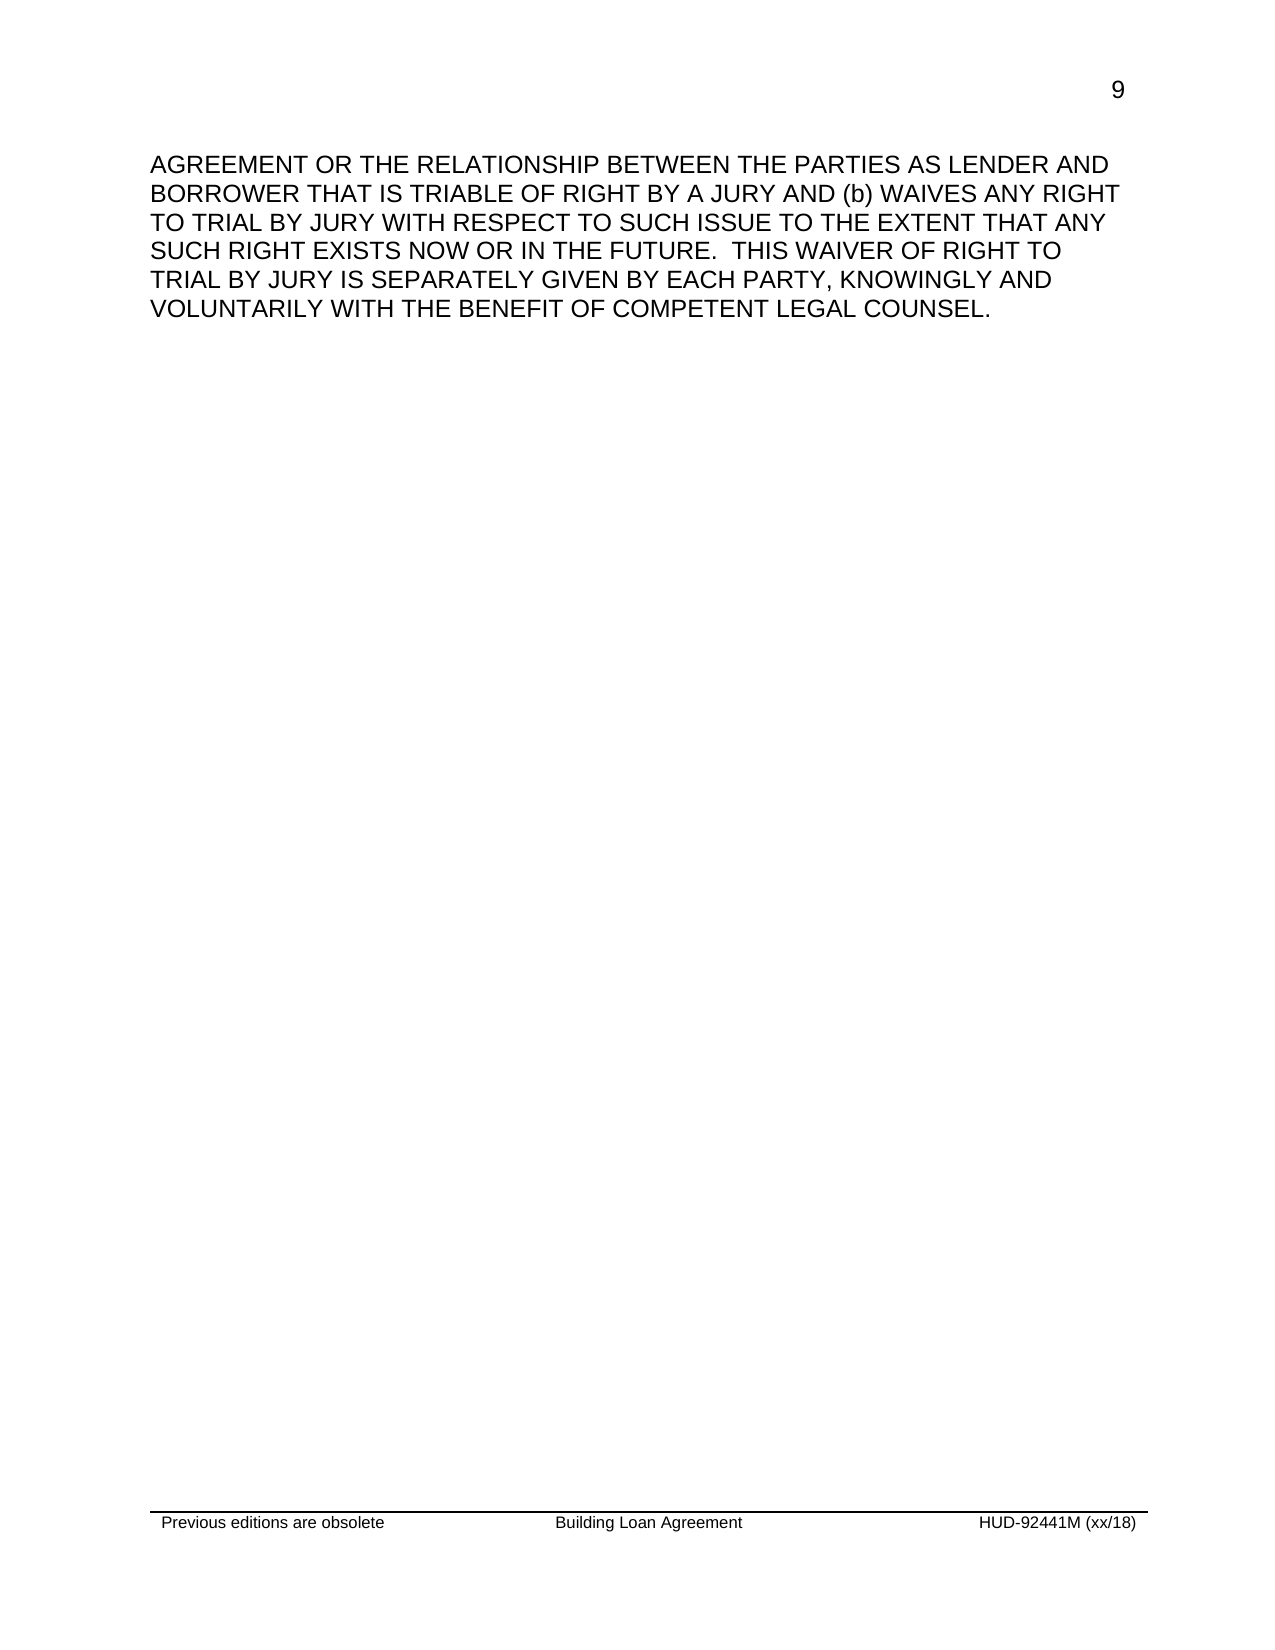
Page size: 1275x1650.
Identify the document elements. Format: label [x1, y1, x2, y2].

text [150, 150, 1125, 322]
